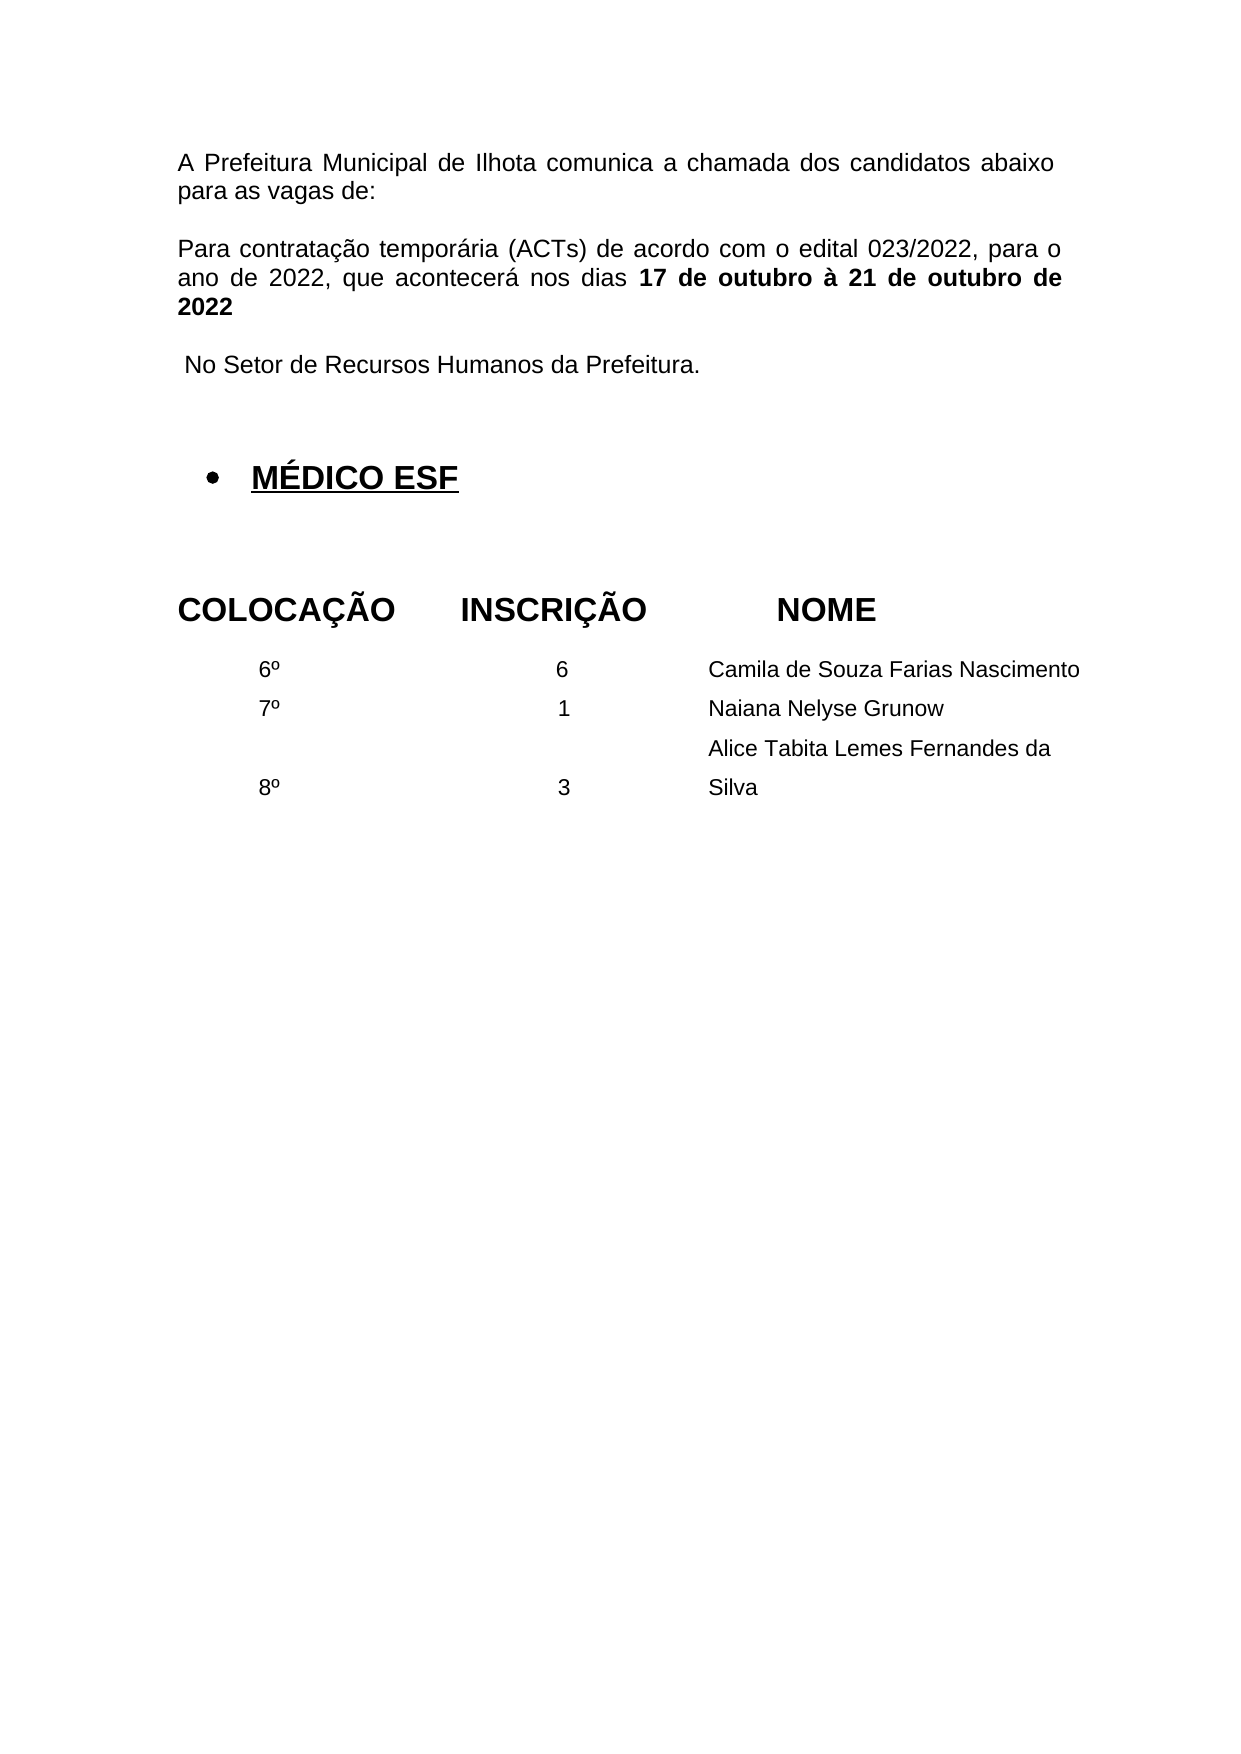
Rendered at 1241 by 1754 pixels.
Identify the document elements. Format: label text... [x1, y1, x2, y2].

table_cell Naiana Nelyse Grunow [701, 695, 1102, 734]
list COLOCAÇÃO INSCRIÇÃO NOME [177, 591, 1063, 629]
table_cell 7º [251, 695, 427, 734]
table_cell Alice Tabita Lemes Fernandes da Silva [701, 735, 1102, 813]
table_header 6 [428, 656, 701, 695]
text Para contratação temporária (ACTs) de acordo com o edital 023/2022, para o ano de 2022, que acontecerá nos dias 17 de outubro à 21 de outubro de 2022 [177, 234, 1063, 321]
text A Prefeitura Municipal de Ilhota comunica a chamada dos candidatos abaixo para as vagas de: [177, 148, 1063, 205]
table_cell 3 [428, 735, 701, 813]
table_header Camila de Souza Farias Nascimento [701, 656, 1102, 695]
list MÉDICO ESF [207, 458, 1063, 496]
table_header 6º [251, 656, 427, 695]
table_cell 1 [428, 695, 701, 734]
text No Setor de Recursos Humanos da Prefeitura. [177, 350, 1063, 378]
table_cell 8º [251, 735, 427, 813]
